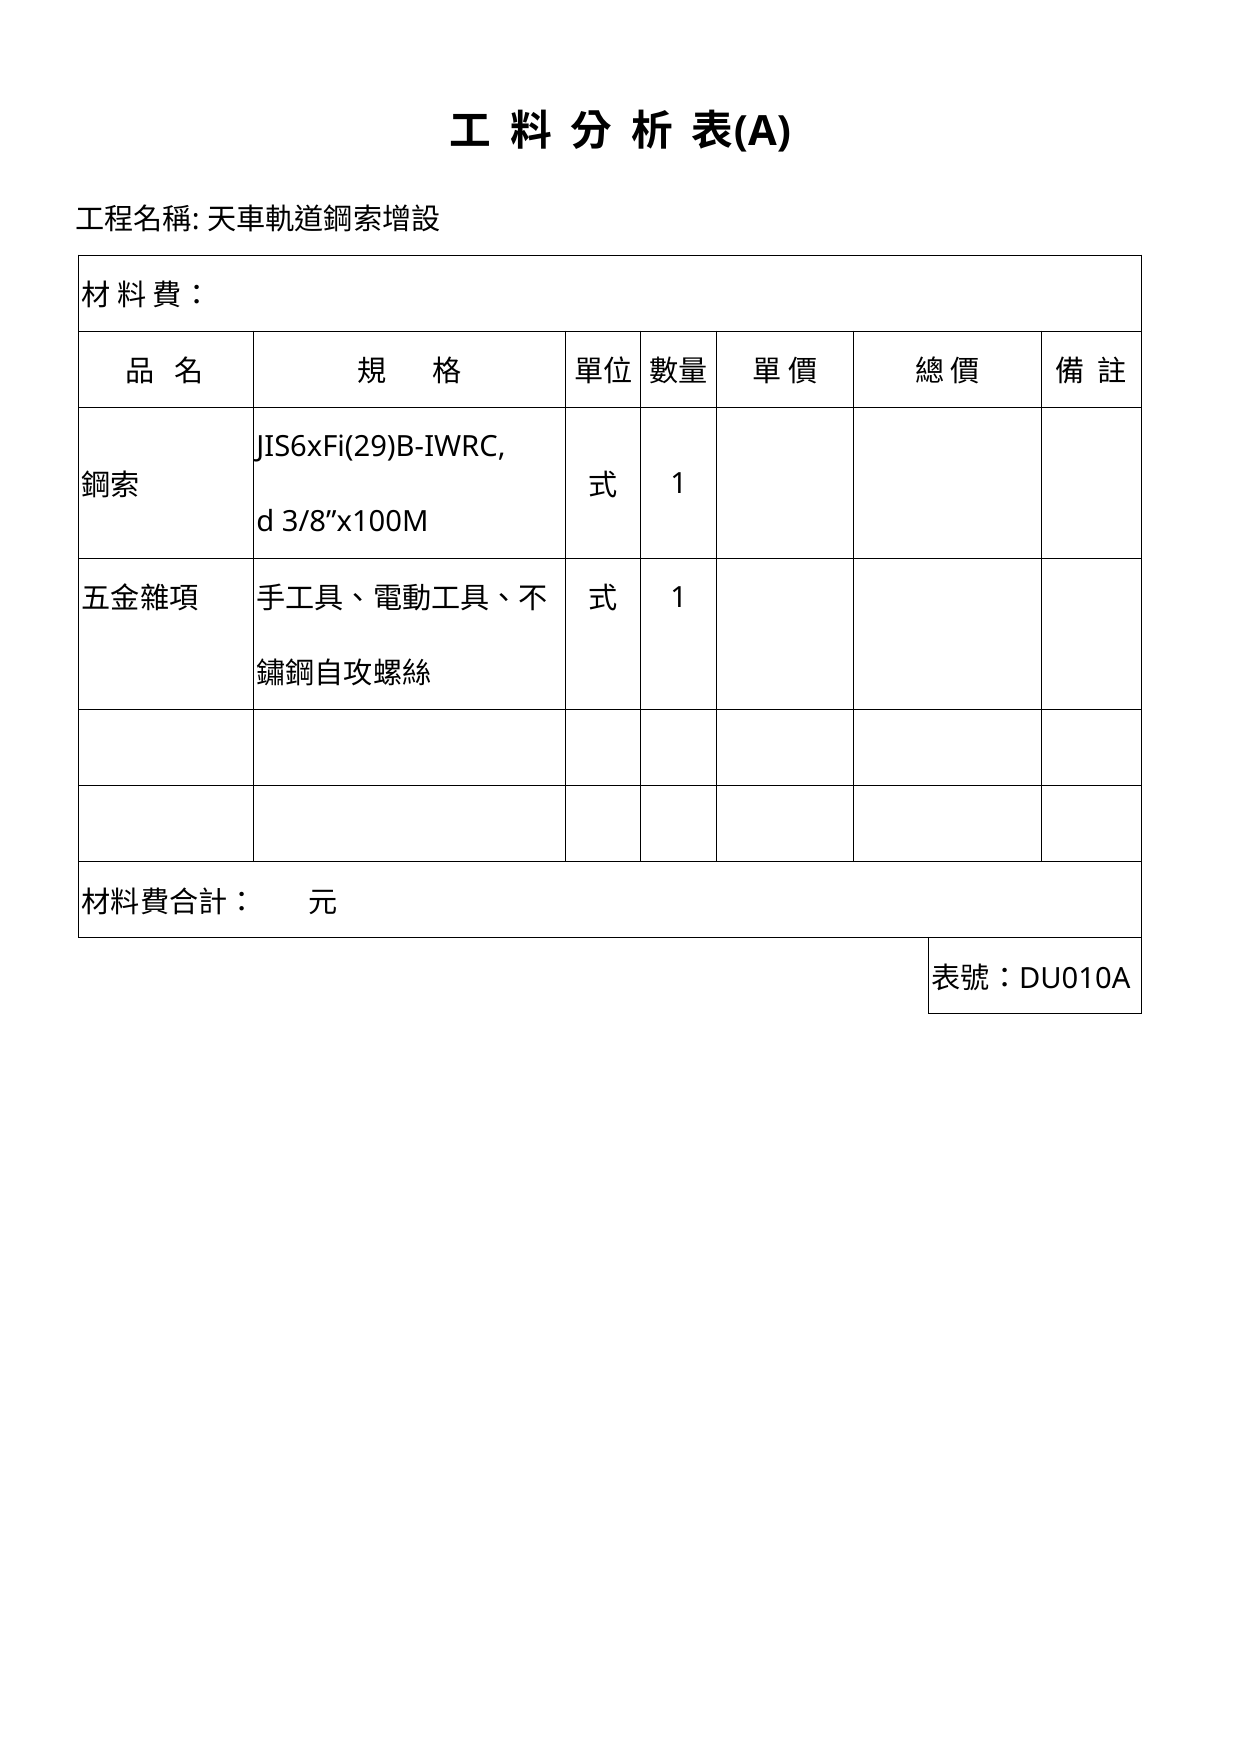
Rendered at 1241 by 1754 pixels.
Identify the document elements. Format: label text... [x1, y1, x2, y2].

table_cell 材料費合計： 元 [79, 862, 1141, 937]
table_cell [79, 786, 253, 861]
table_cell 備 註 [1042, 332, 1141, 407]
table_cell [854, 559, 1041, 709]
table_cell 式 [566, 559, 640, 709]
text 工程名稱: 天車軌道鋼索增設 [75, 179, 1165, 254]
table_cell [854, 408, 1041, 558]
table_cell 數量 [641, 332, 716, 407]
table_cell 手工具、電動工具、不鏽鋼自攻螺絲 [254, 559, 565, 709]
table_cell 單 價 [717, 332, 853, 407]
table_cell 總 價 [854, 332, 1041, 407]
table_cell JIS6xFi(29)B-IWRC, d 3/8”x100M [254, 408, 565, 558]
table_cell 1 [641, 408, 716, 558]
table_cell 式 [566, 408, 640, 558]
table_cell [79, 710, 253, 785]
table_cell [566, 786, 640, 861]
table_cell [854, 786, 1041, 861]
table_cell [641, 786, 716, 861]
table_cell [1042, 786, 1141, 861]
table_cell [1042, 408, 1141, 558]
table_cell [254, 710, 565, 785]
table_cell [717, 710, 853, 785]
table_cell [641, 710, 716, 785]
table_cell 表號：DU [929, 938, 1141, 1013]
table_cell [717, 559, 853, 709]
table_cell [717, 786, 853, 861]
table_cell 規 格 [254, 332, 565, 407]
table_cell [1042, 710, 1141, 785]
table_cell [566, 710, 640, 785]
table_cell 鋼索 [79, 408, 253, 558]
table_header 材 料 費： [79, 256, 1141, 331]
table_cell 1 [641, 559, 716, 709]
table_cell 品 名 [79, 332, 253, 407]
table_cell [717, 408, 853, 558]
subtitle 工 料 分 析 表(A) [75, 89, 1165, 164]
table_cell 五金雜項 [79, 559, 253, 709]
table_cell [854, 710, 1041, 785]
table_cell [1042, 559, 1141, 709]
table_cell [254, 786, 565, 861]
table_cell 單位 [566, 332, 640, 407]
